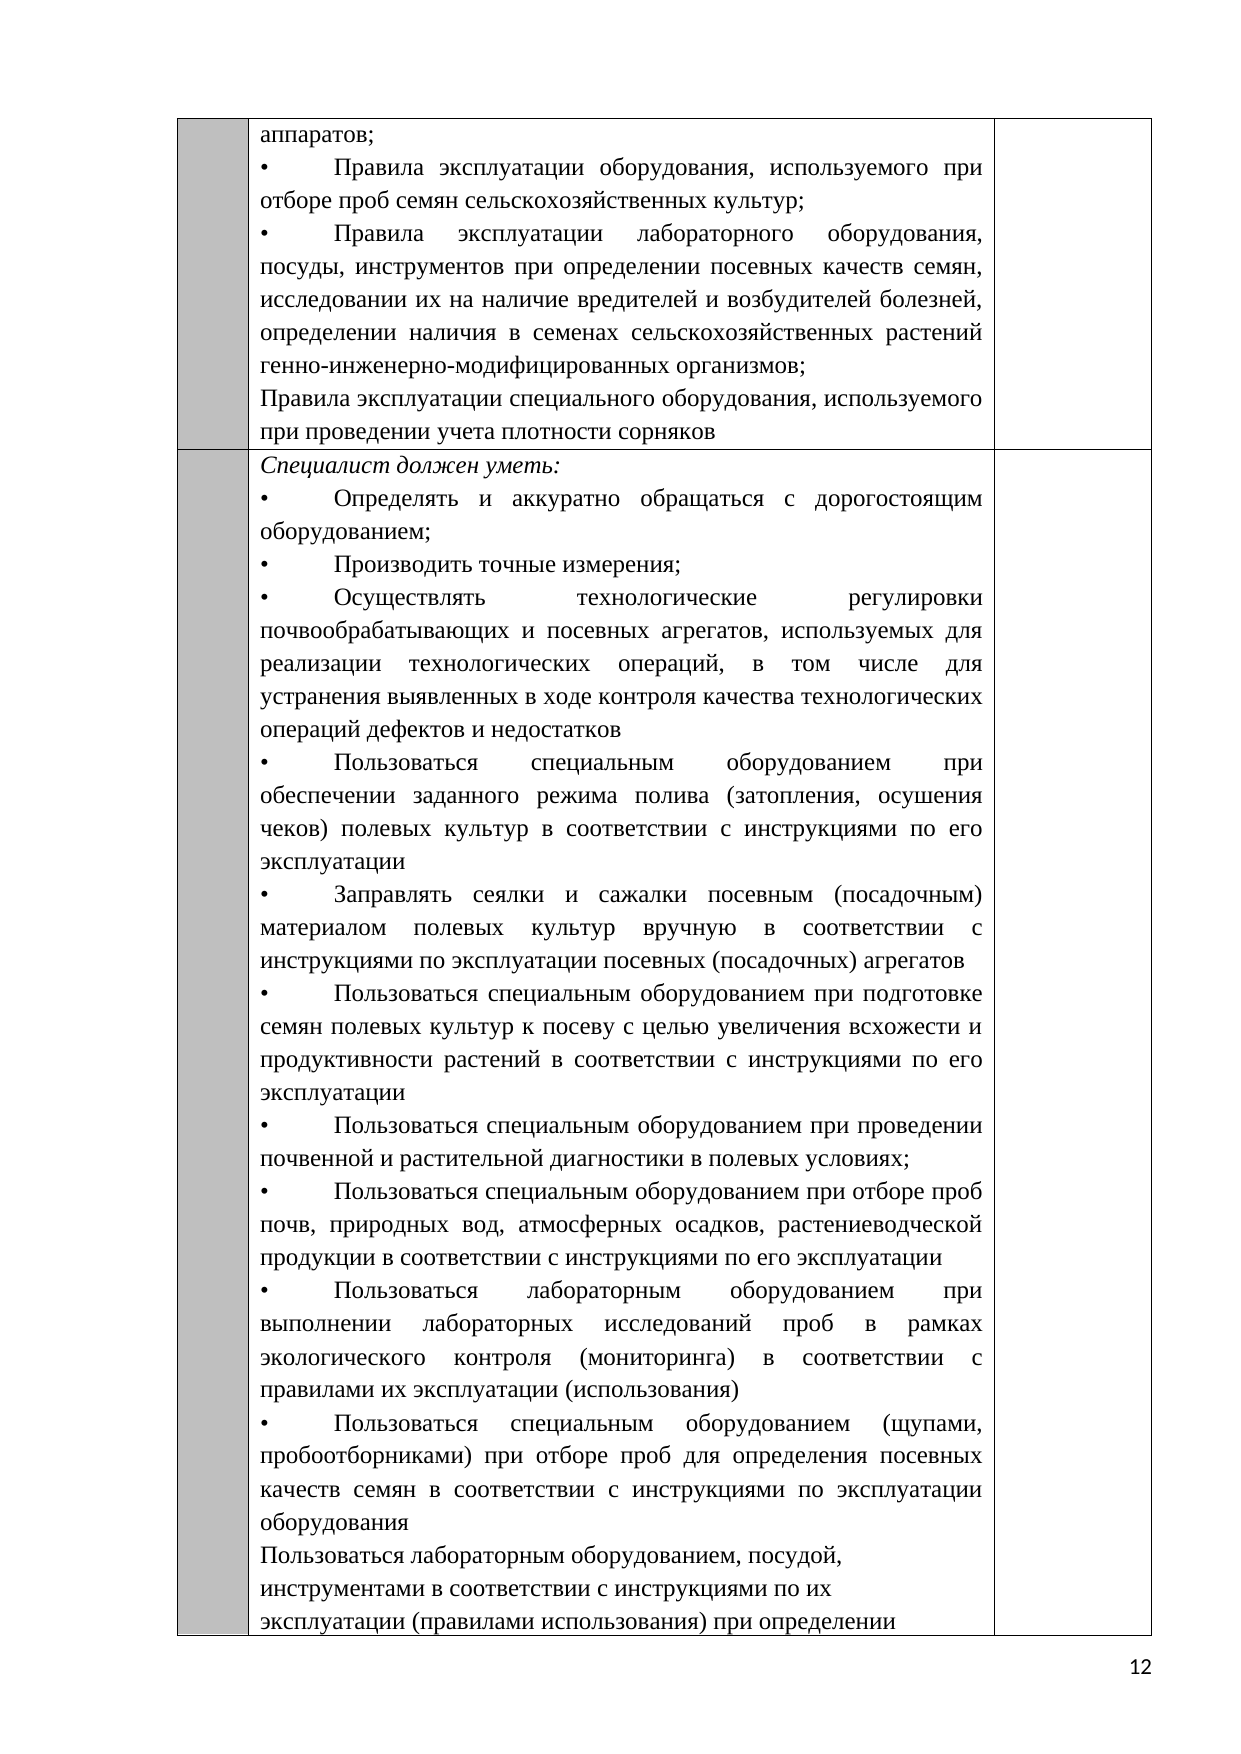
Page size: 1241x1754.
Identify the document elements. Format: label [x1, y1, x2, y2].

table_cell [178, 119, 248, 449]
table_cell [249, 119, 994, 449]
table_cell [995, 450, 1151, 1634]
table_cell [178, 450, 248, 1634]
table_cell [249, 450, 994, 1634]
table_cell [995, 119, 1151, 449]
